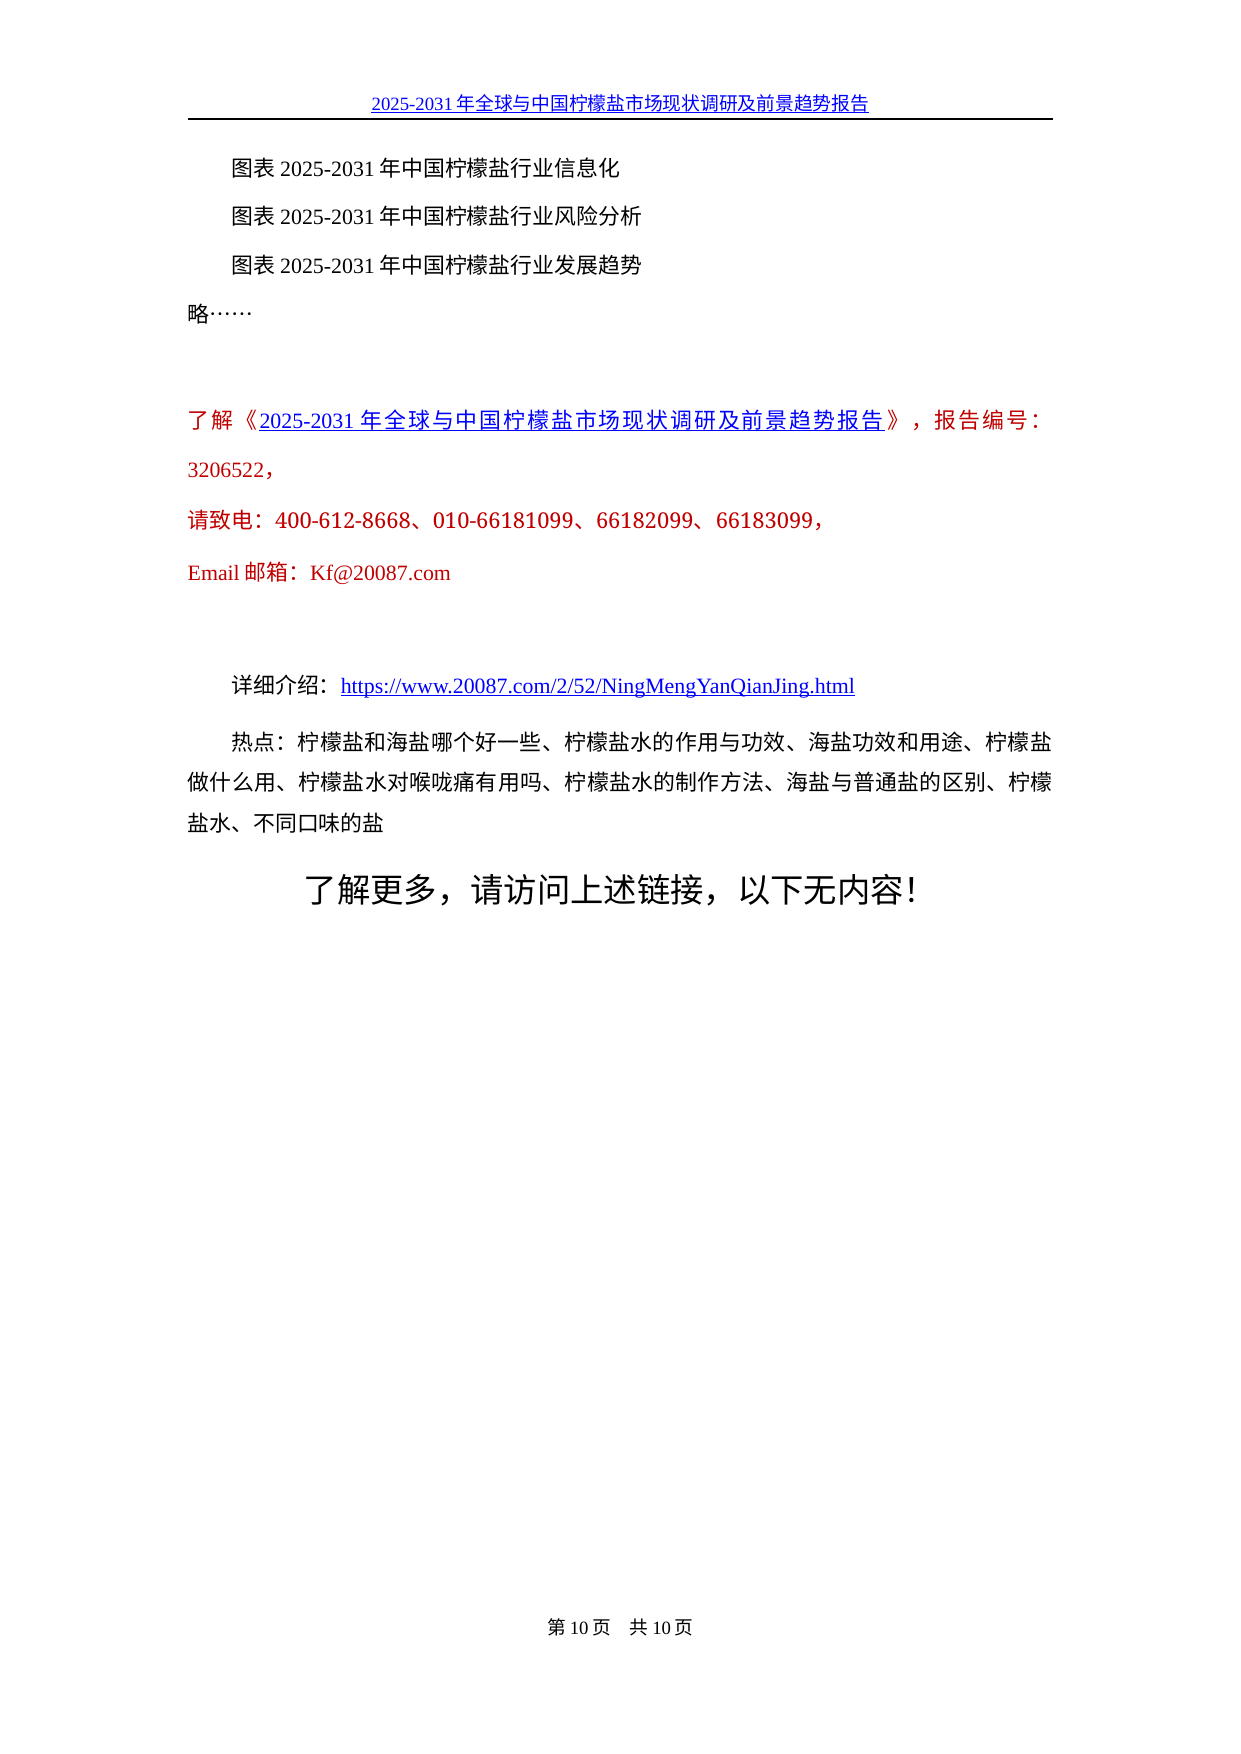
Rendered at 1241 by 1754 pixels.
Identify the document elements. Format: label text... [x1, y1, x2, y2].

text Email邮箱：Kf@20087.com [187, 555, 1053, 587]
text 热点：柠檬盐和海盐哪个好一些、柠檬盐水的作用与功效、海盐功效和用途、柠檬盐做什么用、柠檬盐水对喉咙痛有用吗、柠檬盐水的制作方法、海盐与普通盐的区别、柠檬盐水、不同口味的盐 [187, 724, 1053, 838]
text 了解《2025-2031年全球与中国柠檬盐市场现状调研及前景趋势报告》，报告编号：3206522， [187, 403, 1053, 484]
text 详细介绍：https://www.20087.com/2/52/NingMengYanQianJing.html [187, 668, 1053, 700]
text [187, 150, 1053, 329]
title 了解更多，请访问上述链接，以下无内容！ [187, 856, 1053, 921]
text 请致电：400-612-8668、010-66181099、66182099、66183099， [187, 503, 1053, 536]
